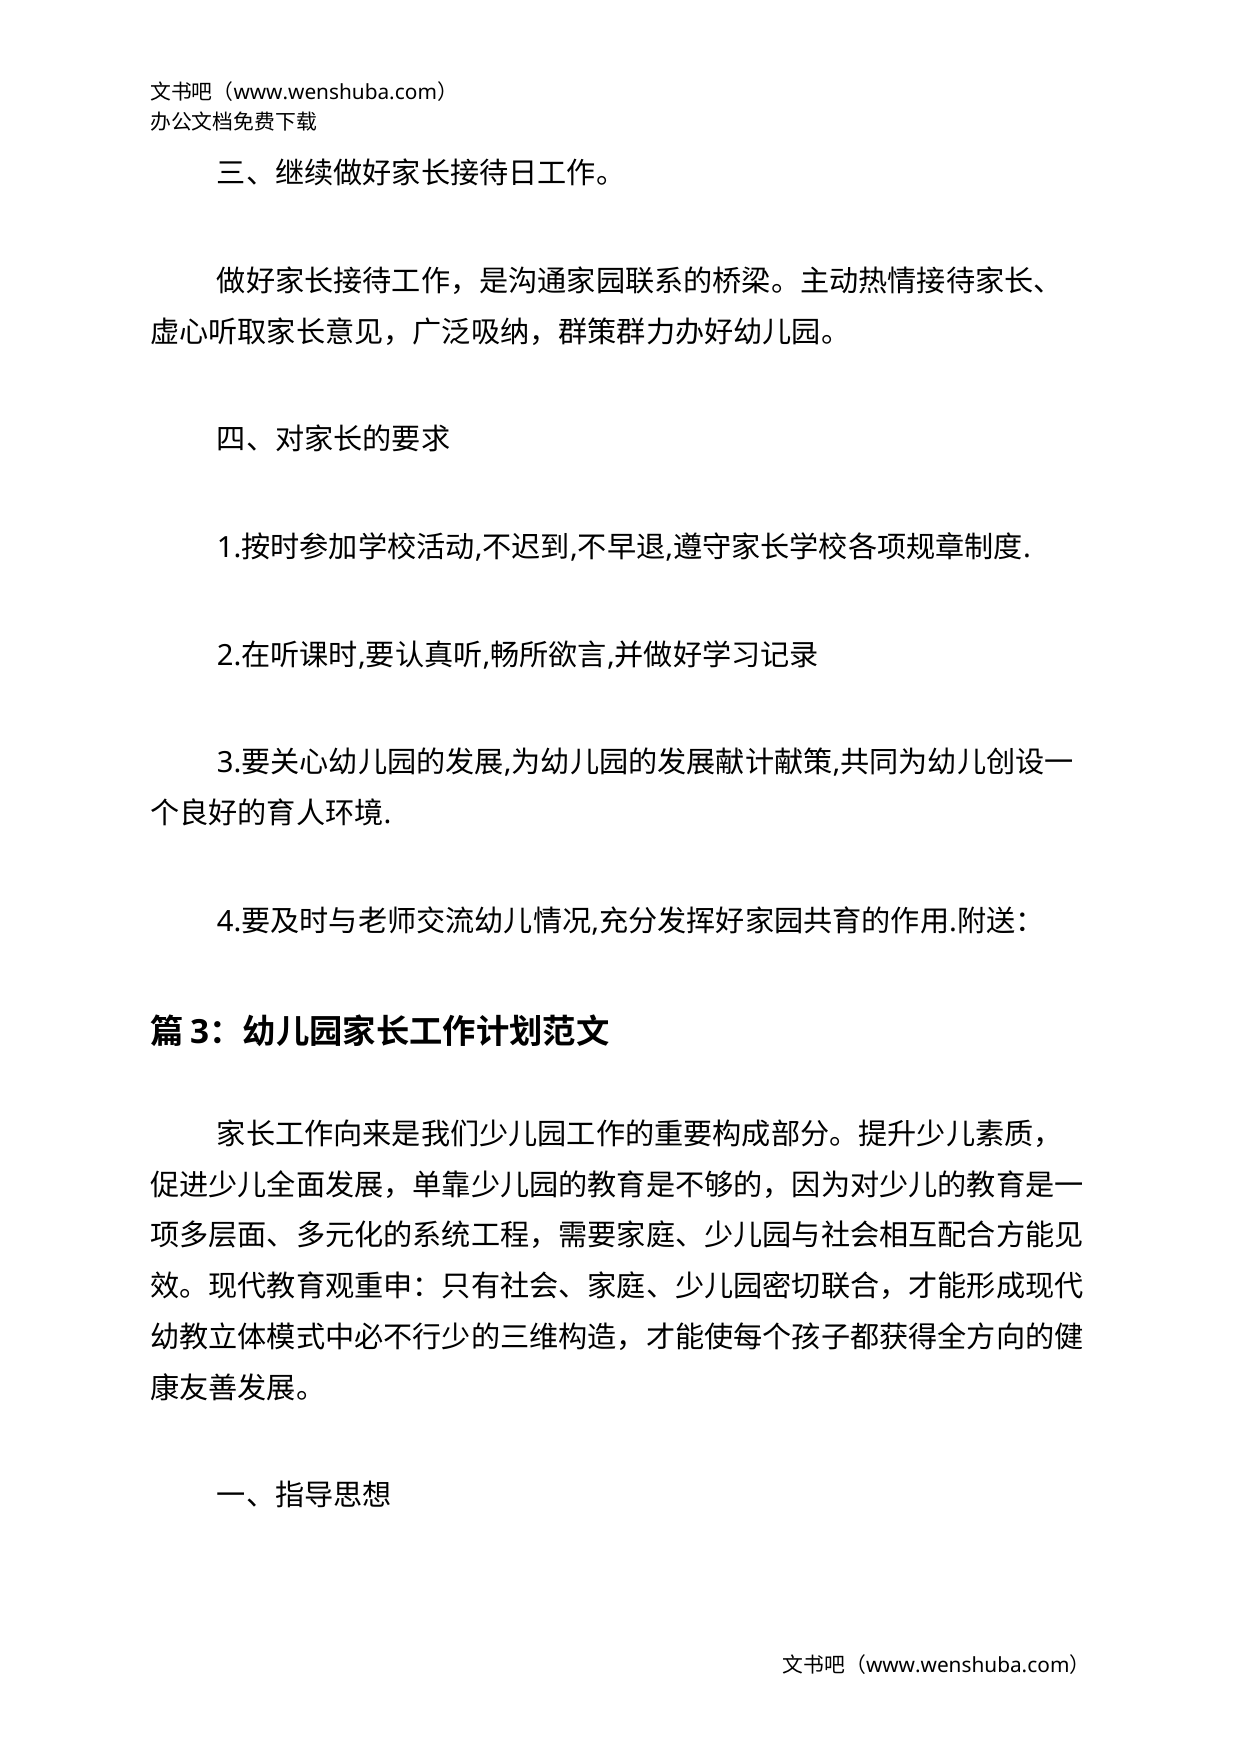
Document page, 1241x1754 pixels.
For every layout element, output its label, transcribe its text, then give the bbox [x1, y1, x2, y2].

text 四、对家长的要求 [150, 416, 1090, 458]
text 做好家长接待工作，是沟通家园联系的桥梁。主动热情接待家长、虚心听取家长意见，广泛吸纳，群策群力办好幼儿园。 [150, 258, 1090, 351]
text 一、指导思想 [150, 1472, 1090, 1514]
text 篇3：幼儿园家长工作计划范文 [150, 1005, 1090, 1054]
text 家长工作向来是我们少儿园工作的重要构成部分。提升少儿素质，促进少儿全面发展，单靠少儿园的教育是不够的，因为对少儿的教育是一项多层面、多元化的系统工程，需要家庭、少儿园与社会相互配合方能见效。现代教育观重申：只有社会、家庭、少儿园密切联合，才能形成现代幼教立体模式中必不行少的三维构造，才能使每个孩子都获得全方向的健康友善发展。 [150, 1111, 1090, 1406]
text 1.按时参加学校活动,不迟到,不早退,遵守家长学校各项规章制度. [150, 523, 1090, 566]
text 三、继续做好家长接待日工作。 [150, 150, 1090, 192]
text 4.要及时与老师交流幼儿情况,充分发挥好家园共育的作用.附送： [150, 897, 1090, 940]
text 2.在听课时,要认真听,畅所欲言,并做好学习记录 [150, 631, 1090, 674]
text 3.要关心幼儿园的发展,为幼儿园的发展献计献策,共同为幼儿创设一个良好的育人环境. [150, 739, 1090, 832]
